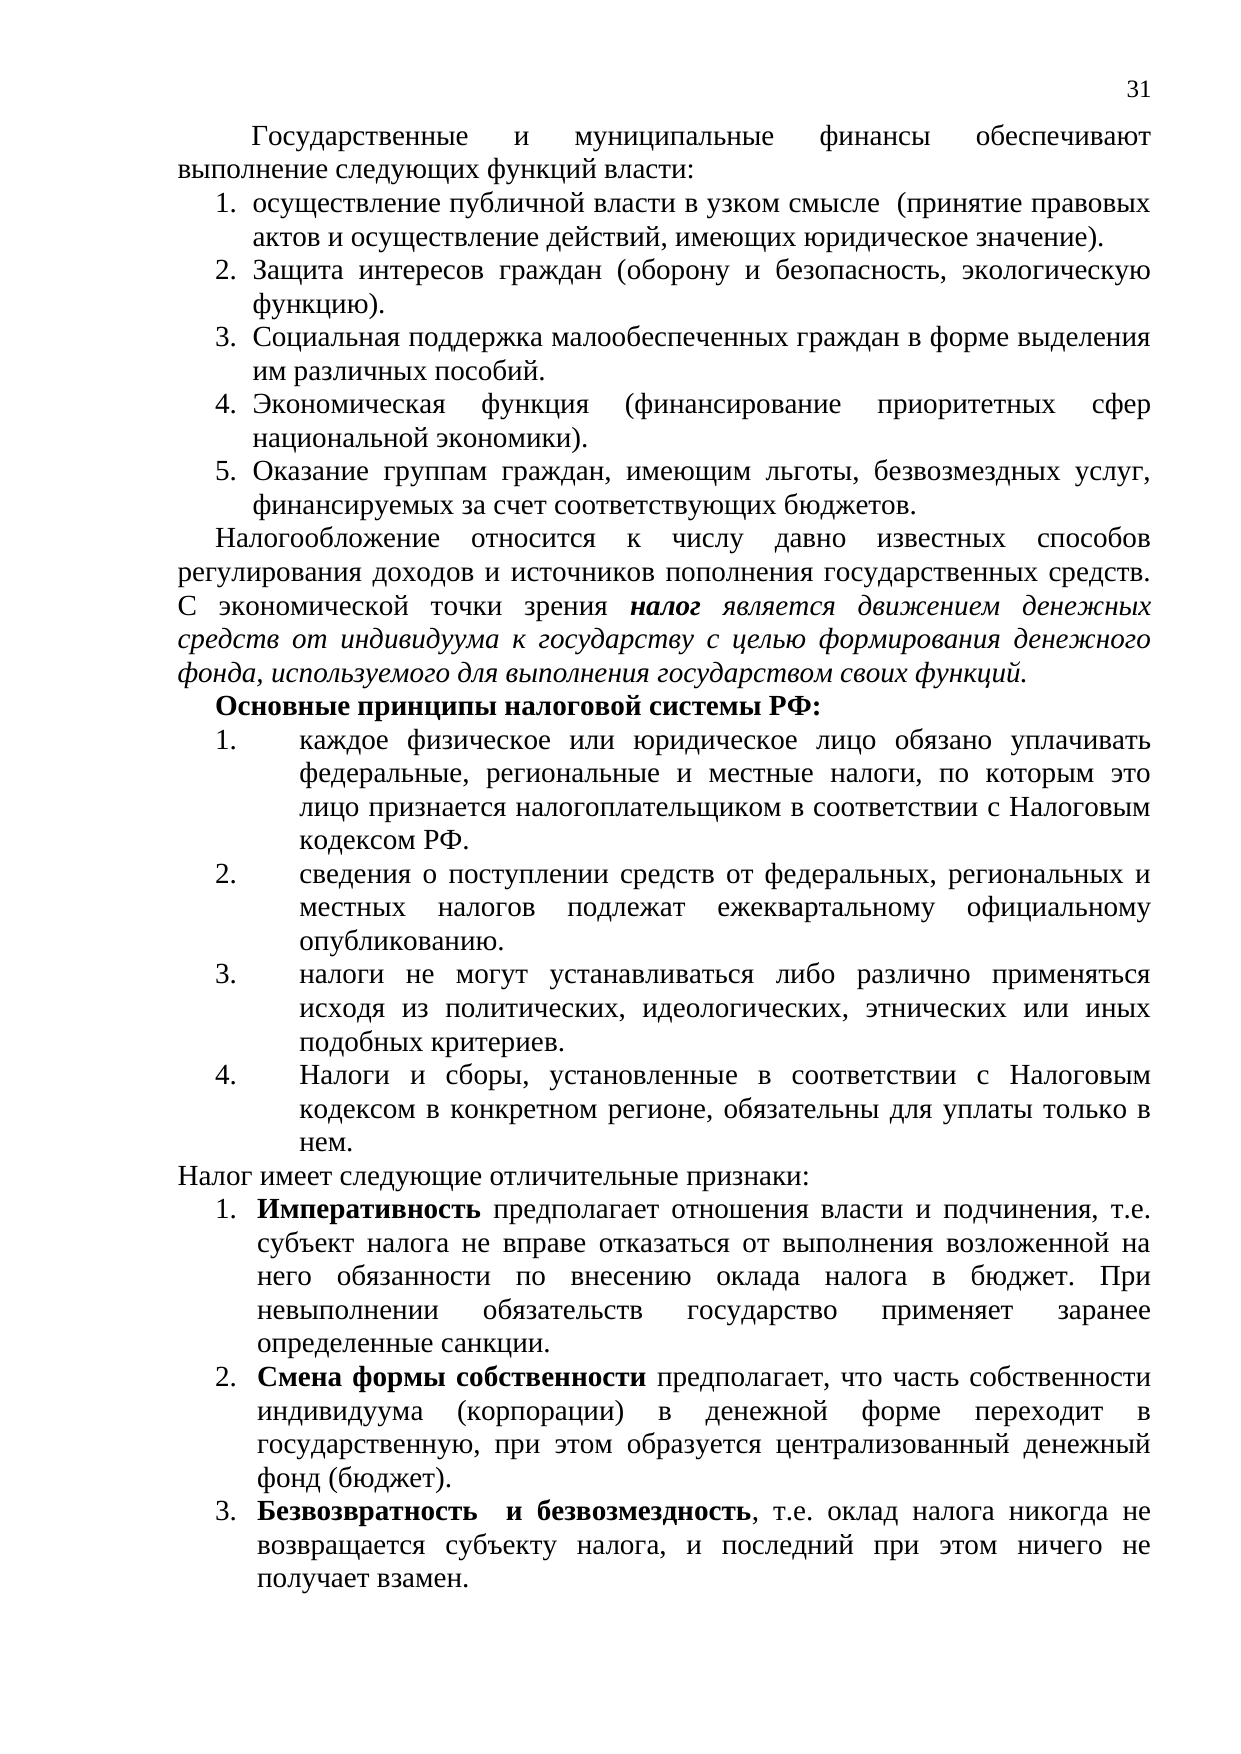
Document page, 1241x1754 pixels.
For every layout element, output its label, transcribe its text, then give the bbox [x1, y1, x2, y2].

list Экономическая функция (финансирование приоритетных сфер национальной экономики). [215, 386, 1152, 453]
list каждое физическое или юридическое лицо обязано уплачивать федеральные, региональные и местные налоги, по которым это лицо признается налогоплательщиком в соответствии с Налоговым кодексом РФ. [215, 722, 1152, 856]
text Государственные и муниципальные финансы обеспечивают выполнение следующих функций власти: [177, 118, 1152, 185]
list сведения о поступлении средств от федеральных, региональных и местных налогов подлежат ежеквартальному официальному опубликованию. [215, 856, 1152, 957]
text Налог имеет следующие отличительные признаки: [177, 1158, 1152, 1191]
list Безвозвратность и безвозмездность, т.е. оклад налога никогда не возвращается субъекту налога, и последний при этом ничего не получает взамен. [215, 1493, 1152, 1594]
text Основные принципы налоговой системы РФ: [177, 688, 1152, 722]
text Налогообложение относится к числу давно известных способов регулирования доходов и источников пополнения государственных средств. С экономической точки зрения налог является движением денежных средств от индивидуума к государству с целью формирования денежного фонда, используемого для выполнения государством своих функций. [177, 521, 1152, 688]
list Социальная поддержка малообеспеченных граждан в форме выделения им различных пособий. [215, 319, 1152, 386]
list Императивность предполагает отношения власти и подчинения, т.е. субъект налога не вправе отказаться от выполнения возложенной на него обязанности по внесению оклада налога в бюджет. При невыполнении обязательств государство применяет заранее определенные санкции. [215, 1191, 1152, 1359]
list Налоги и сборы, установленные в соответствии с Налоговым кодексом в конкретном регионе, обязательны для уплаты только в нем. [215, 1057, 1152, 1158]
list Смена формы собственности предполагает, что часть собственности индивидуума (корпорации) в денежной форме переходит в государственную, при этом образуется централизованный денежный фонд (бюджет). [215, 1359, 1152, 1493]
list осуществление публичной власти в узком смысле (принятие правовых актов и осуществление действий, имеющих юридическое значение). [215, 185, 1152, 252]
list Оказание группам граждан, имеющим льготы, безвозмездных услуг, финансируемых за счет соответствующих бюджетов. [215, 453, 1152, 521]
list Защита интересов граждан (оборону и безопасность, экологическую функцию). [215, 252, 1152, 319]
list налоги не могут устанавливаться либо различно применяться исходя из политических, идеологических, этнических или иных подобных критериев. [215, 957, 1152, 1057]
